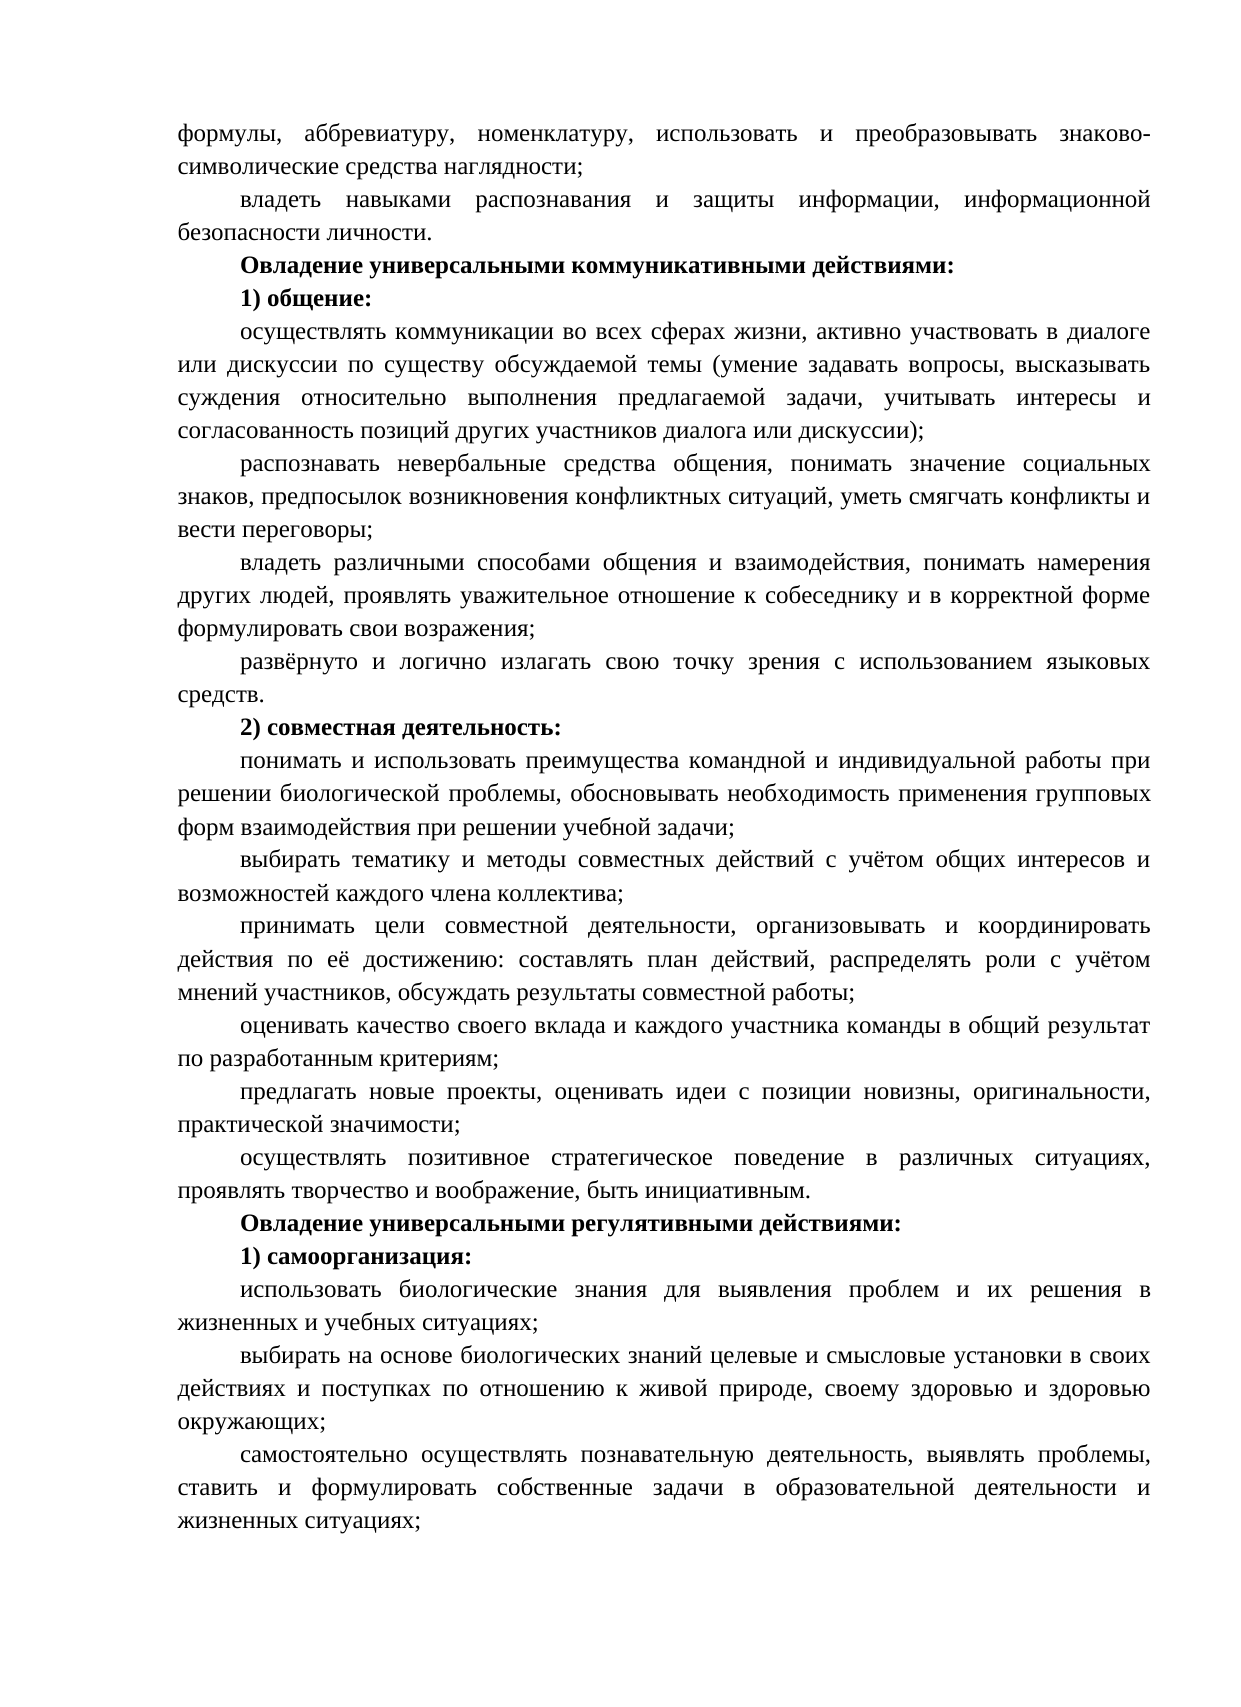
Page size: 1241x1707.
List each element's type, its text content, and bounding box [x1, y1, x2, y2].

text осуществлять коммуникации во всех сферах жизни, активно участвовать в диалоге или дискуссии по существу обсуждаемой темы (умение задавать вопросы, высказывать суждения относительно выполнения предлагаемой задачи, учитывать интересы и согласованность позиций других участников диалога или дискуссии); [177, 316, 1152, 444]
text 1) самоорганизация: [177, 1241, 1152, 1269]
text выбирать тематику и методы совместных действий с учётом общих интересов и возможностей каждого члена коллектива; [177, 844, 1152, 906]
text 2) совместная деятельность: [177, 712, 1152, 741]
text владеть различными способами общения и взаимодействия, понимать намерения других людей, проявлять уважительное отношение к собеседнику и в корректной форме формулировать свои возражения; [177, 547, 1152, 642]
text развёрнуто и логично излагать свою точку зрения с использованием языковых средств. [177, 646, 1152, 708]
text понимать и использовать преимущества командной и индивидуальной работы при решении биологической проблемы, обосновывать необходимость применения групповых форм взаимодействия при решении учебной задачи; [177, 746, 1152, 840]
text владеть навыками распознавания и защиты информации, информационной безопасности личности. [177, 184, 1152, 246]
text Овладение универсальными коммуникативными действиями: [177, 250, 1152, 279]
text осуществлять позитивное стратегическое поведение в различных ситуациях, проявлять творчество и воображение, быть инициативным. [177, 1142, 1152, 1203]
text распознавать невербальные средства общения, понимать значение социальных знаков, предпосылок возникновения конфликтных ситуаций, уметь смягчать конфликты и вести переговоры; [177, 448, 1152, 543]
text предлагать новые проекты, оценивать идеи с позиции новизны, оригинальности, практической значимости; [177, 1076, 1152, 1137]
text использовать биологические знания для выявления проблем и их решения в жизненных и учебных ситуациях; [177, 1274, 1152, 1336]
text принимать цели совместной деятельности, организовывать и координировать действия по её достижению: составлять план действий, распределять роли с учётом мнений участников, обсуждать результаты совместной работы; [177, 911, 1152, 1005]
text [177, 118, 1152, 180]
text 1) общение: [177, 283, 1152, 312]
text оценивать качество своего вклада и каждого участника команды в общий результат по разработанным критериям; [177, 1010, 1152, 1071]
text самостоятельно осуществлять познавательную деятельность, выявлять проблемы, ставить и формулировать собственные задачи в образовательной деятельности и жизненных ситуациях; [177, 1439, 1152, 1534]
text выбирать на основе биологических знаний целевые и смысловые установки в своих действиях и поступках по отношению к живой природе, своему здоровью и здоровью окружающих; [177, 1340, 1152, 1435]
text Овладение универсальными регулятивными действиями: [177, 1208, 1152, 1237]
